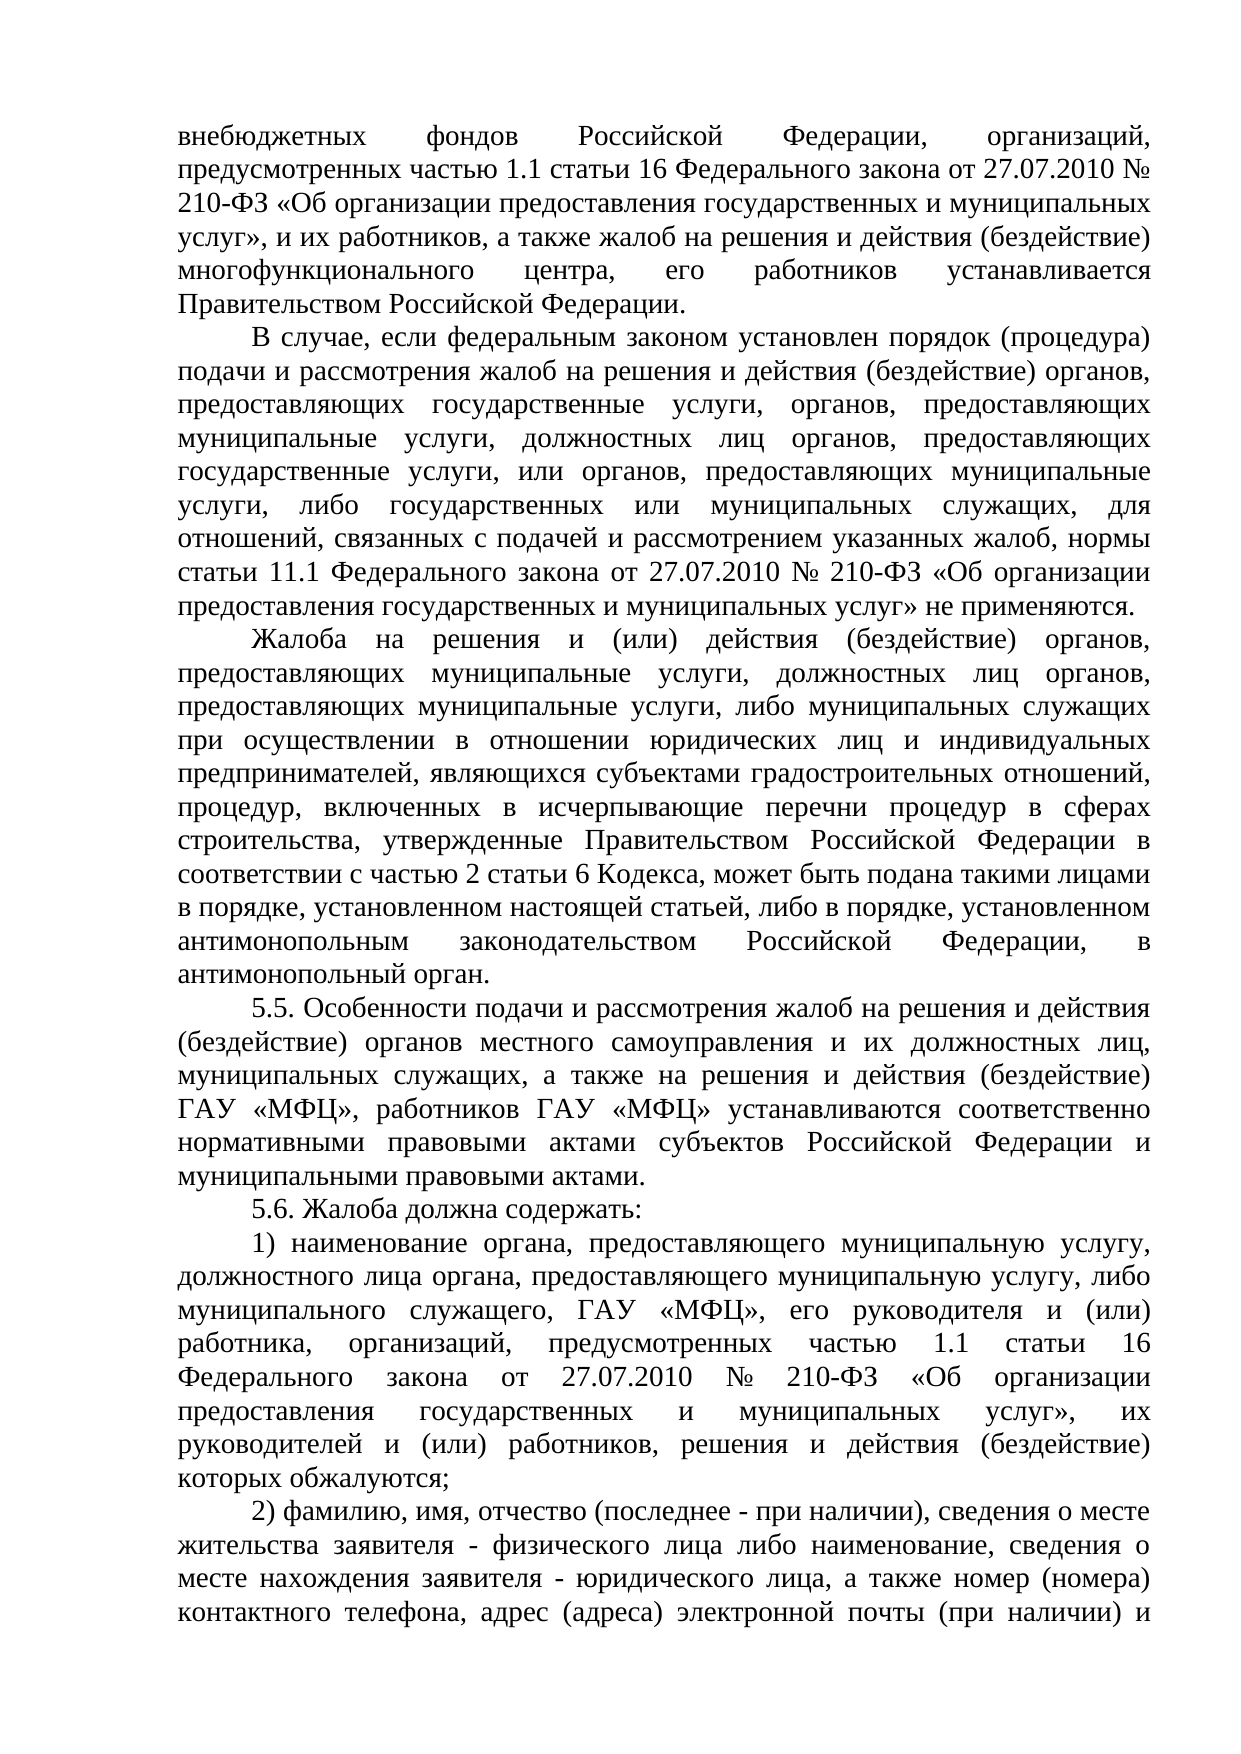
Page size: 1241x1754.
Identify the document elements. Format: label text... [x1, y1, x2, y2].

text 5.5. Особенности подачи и рассмотрения жалоб на решения и действия (бездействие) органов местного самоуправления и их должностных лиц, муниципальных служащих, а также на решения и действия (бездействие) ГАУ «МФЦ», работников ГАУ «МФЦ» устанавливаются соответственно нормативными правовыми актами субъектов Российской Федерации и муниципальными правовыми актами. [177, 990, 1152, 1191]
text В случае, если федеральным законом установлен порядок (процедура) подачи и рассмотрения жалоб на решения и действия (бездействие) органов, предоставляющих государственные услуги, органов, предоставляющих муниципальные услуги, должностных лиц органов, предоставляющих государственные услуги, или органов, предоставляющих муниципальные услуги, либо государственных или муниципальных служащих, для отношений, связанных с подачей и рассмотрением указанных жалоб, нормы статьи 11.1 Федерального закона от 27.07.2010 № 210-ФЗ «Об организации предоставления государственных и муниципальных услуг» не применяются. [177, 319, 1152, 621]
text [177, 118, 1152, 319]
text 5.6. Жалоба должна содержать: [177, 1191, 1152, 1225]
text 1) наименование органа, предоставляющего муниципальную услугу, должностного лица органа, предоставляющего муниципальную услугу, либо муниципального служащего, ГАУ «МФЦ», его руководителя и (или) работника, организаций, предусмотренных частью 1.1 статьи 16 Федерального закона от 27.07.2010 № 210-ФЗ «Об организации предоставления государственных и муниципальных услуг», их руководителей и (или) работников, решения и действия (бездействие) которых обжалуются; [177, 1225, 1152, 1493]
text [177, 1493, 1152, 1627]
text Жалоба на решения и (или) действия (бездействие) органов, предоставляющих муниципальные услуги, должностных лиц органов, предоставляющих муниципальные услуги, либо муниципальных служащих при осуществлении в отношении юридических лиц и индивидуальных предпринимателей, являющихся субъектами градостроительных отношений, процедур, включенных в исчерпывающие перечни процедур в сферах строительства, утвержденные Правительством Российской Федерации в соответствии с частью 2 статьи 6 Кодекса, может быть подана такими лицами в порядке, установленном настоящей статьей, либо в порядке, установленном антимонопольным законодательством Российской Федерации, в антимонопольный орган. [177, 621, 1152, 990]
